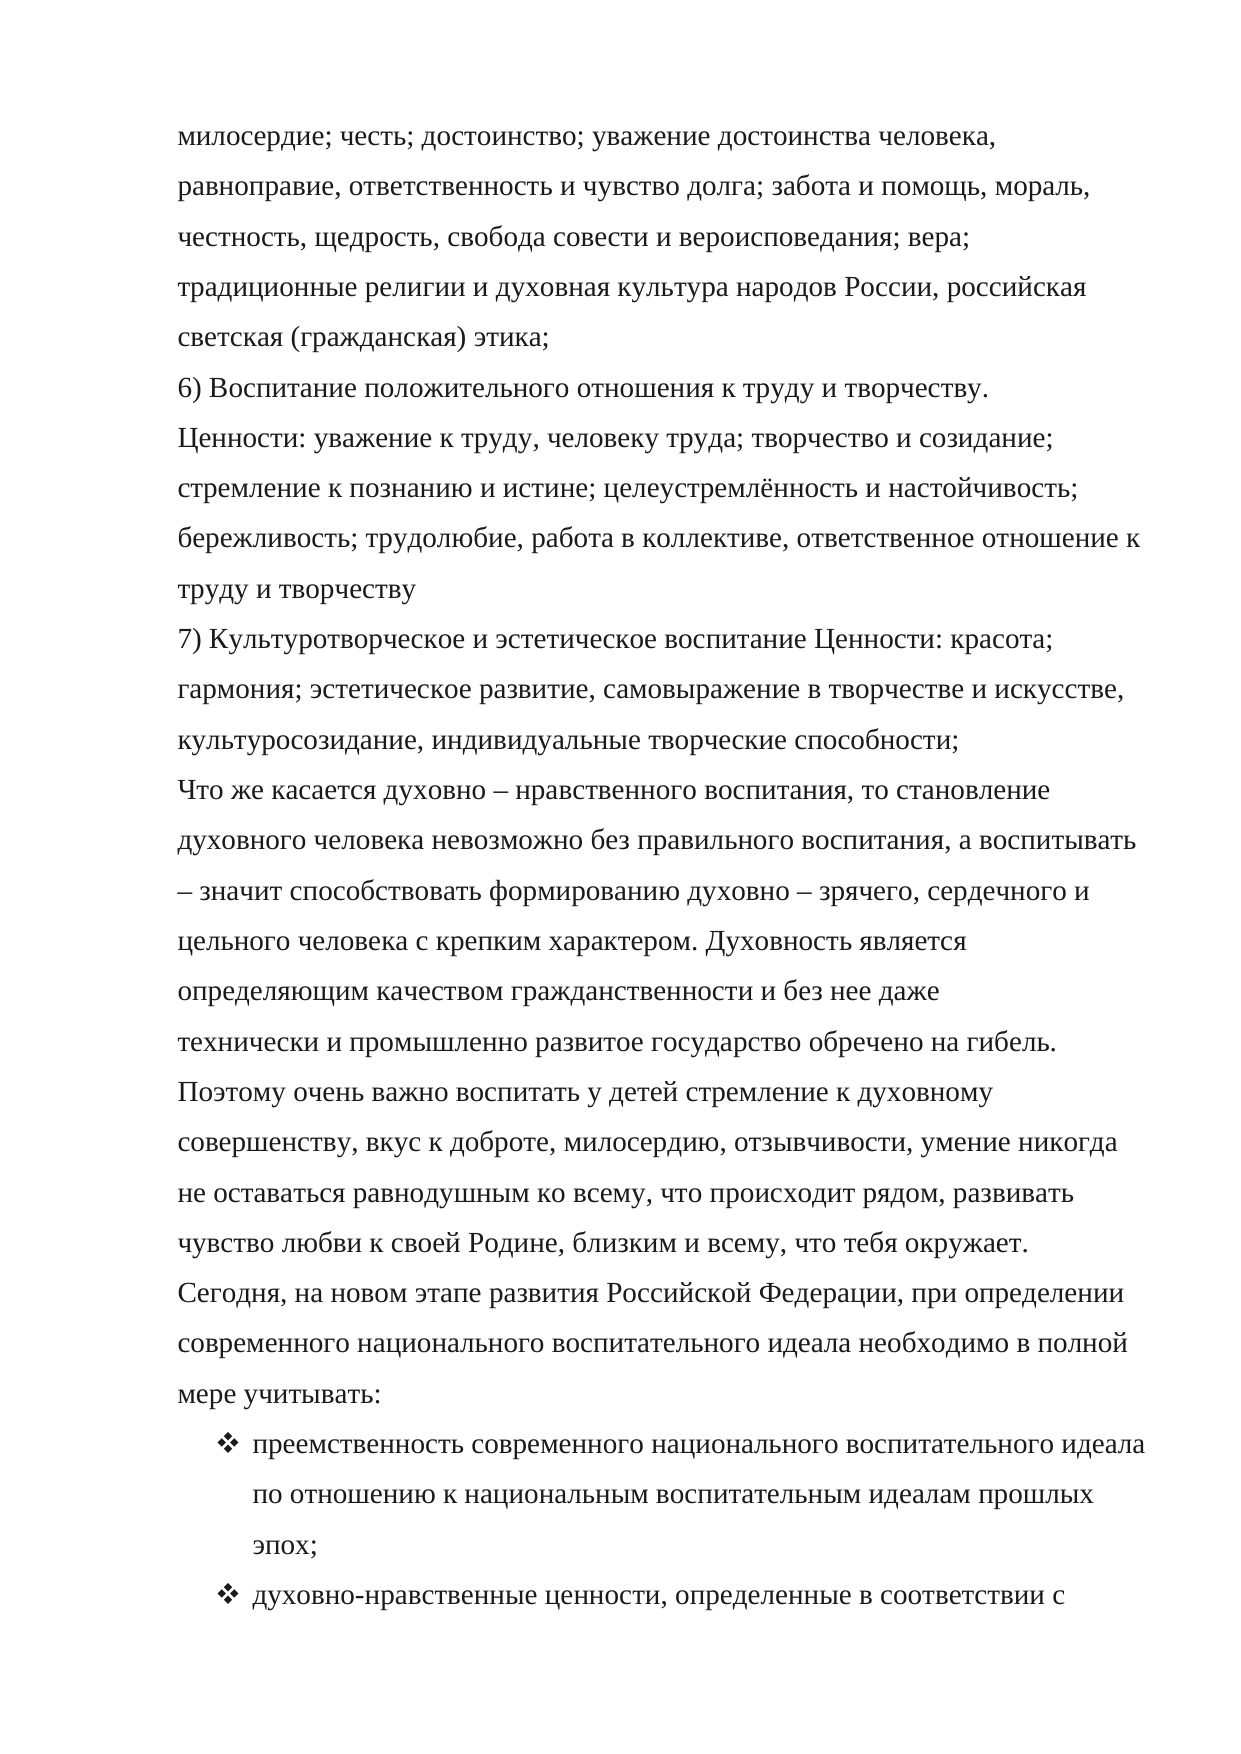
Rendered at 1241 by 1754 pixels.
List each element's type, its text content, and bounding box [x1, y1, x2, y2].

text Что же касается духовно – нравственного воспитания, то становление [177, 772, 1152, 806]
text стремление к познанию и истине; целеустремлённость и настойчивость; [177, 470, 1152, 504]
list преемственность современного национального воспитательного идеала по отношению к национальным воспитательным идеалам прошлых эпох; [215, 1426, 1152, 1561]
text равноправие, ответственность и чувство долга; забота и помощь, мораль, [177, 168, 1152, 202]
text культуросозидание, индивидуальные творческие способности; [177, 722, 1152, 755]
text не оставаться равнодушным ко всему, что происходит рядом, развивать [177, 1175, 1152, 1208]
text цельного человека с крепким характером. Духовность является определяющим качеством гражданственности и без нее даже [177, 923, 1152, 1007]
text современного национального воспитательного идеала необходимо в полной мере учитывать: [177, 1326, 1152, 1409]
text труду и творчеству [177, 571, 1152, 604]
text Сегодня, на новом этапе развития Российской Федерации, при определении [177, 1275, 1152, 1309]
text – значит способствовать формированию духовно – зрячего, сердечного и [177, 873, 1152, 906]
text совершенству, вкус к доброте, милосердию, отзывчивости, умение никогда [177, 1124, 1152, 1158]
text Поэтому очень важно воспитать у детей стремление к духовному [177, 1074, 1152, 1108]
text технически и промышленно развитое государство обречено на гибель. [177, 1024, 1152, 1057]
text чувство любви к своей Родине, близким и всему, что тебя окружает. [177, 1225, 1152, 1258]
text Ценности: уважение к труду, человеку труда; творчество и созидание; [177, 420, 1152, 453]
text милосердие; честь; достоинство; уважение достоинства человека, [177, 118, 1152, 152]
text 6) Воспитание положительного отношения к труду и творчеству. [177, 370, 1152, 403]
text гармония; эстетическое развитие, самовыражение в творчестве и искусстве, [177, 672, 1152, 705]
list духовно-нравственные ценности, определенные в соответствии с [215, 1577, 1152, 1611]
text духовного человека невозможно без правильного воспитания, а воспитывать [177, 822, 1152, 856]
text бережливость; трудолюбие, работа в коллективе, ответственное отношение к [177, 521, 1152, 554]
text 7) Культуротворческое и эстетическое воспитание Ценности: красота; [177, 621, 1152, 655]
text честность, щедрость, свобода совести и вероисповедания; вера; традиционные религии и духовная культура народов России, российская светская (гражданская) этика; [177, 219, 1152, 353]
